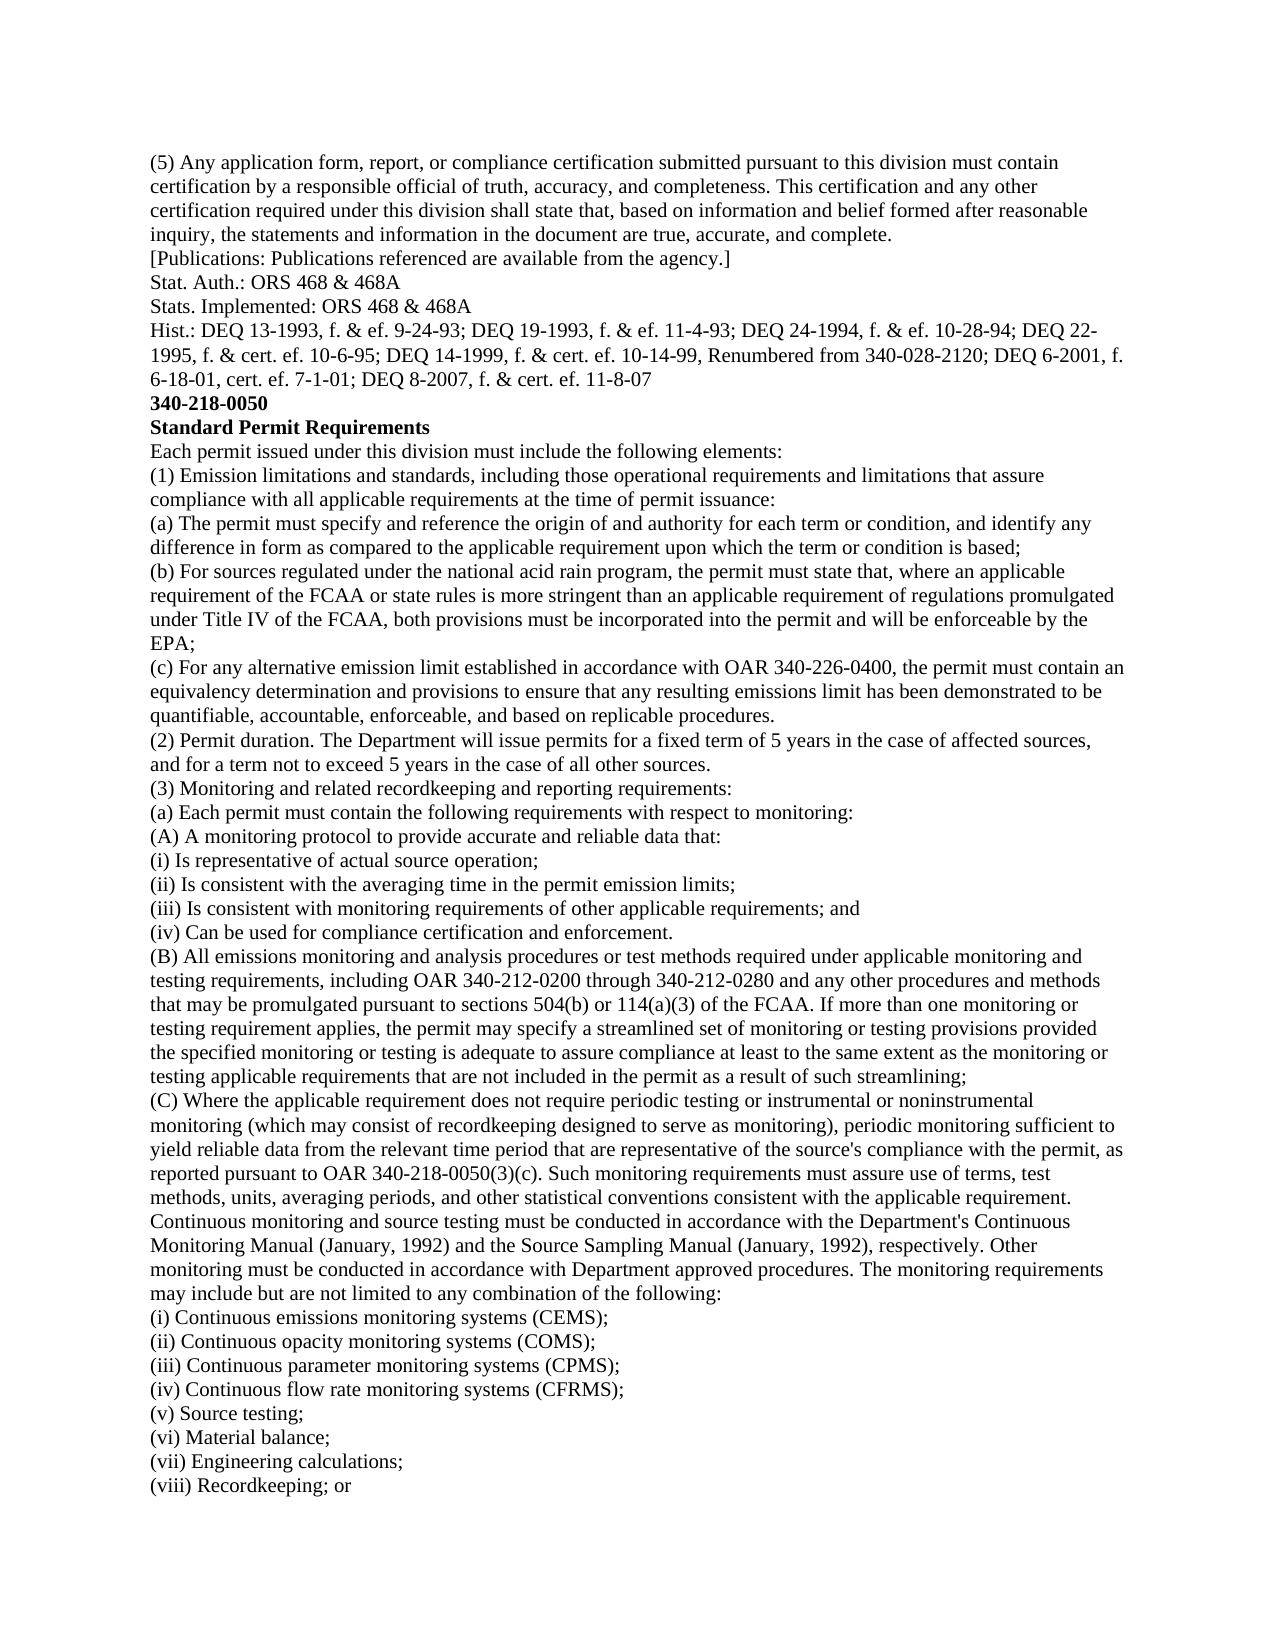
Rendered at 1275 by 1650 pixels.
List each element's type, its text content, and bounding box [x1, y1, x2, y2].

text (vii) Engineering calculations; [150, 1449, 1125, 1473]
text (c) For any alternative emission limit established in accordance with OAR 340-226-0400, the permit must contain an equivalency determination and provisions to ensure that any resulting emissions limit has been demonstrated to be quantifiable, accountable, enforceable, and based on replicable procedures. [150, 655, 1125, 727]
text (A) A monitoring protocol to provide accurate and reliable data that: [150, 824, 1125, 848]
text (iii) Is consistent with monitoring requirements of other applicable requirements; and [150, 896, 1125, 920]
text Each permit issued under this division must include the following elements: [150, 439, 1125, 463]
text (3) Monitoring and related recordkeeping and reporting requirements: [150, 776, 1125, 800]
text (iv) Continuous flow rate monitoring systems (CFRMS); [150, 1377, 1125, 1401]
text (B) All emissions monitoring and analysis procedures or test methods required under applicable monitoring and testing requirements, including OAR 340-212-0200 through 340-212-0280 and any other procedures and methods that may be promulgated pursuant to sections 504(b) or 114(a)(3) of the FCAA. If more than one monitoring or testing requirement applies, the permit may specify a streamlined set of monitoring or testing provisions provided the specified monitoring or testing is adequate to assure compliance at least to the same extent as the monitoring or testing applicable requirements that are not included in the permit as a result of such streamlining; [150, 944, 1125, 1088]
text 340-218-0050 [150, 391, 1125, 415]
text (b) For sources regulated under the national acid rain program, the permit must state that, where an applicable requirement of the FCAA or state rules is more stringent than an applicable requirement of regulations promulgated under Title IV of the FCAA, both provisions must be incorporated into the permit and will be enforceable by the EPA; [150, 559, 1125, 655]
text (i) Continuous emissions monitoring systems (CEMS); [150, 1305, 1125, 1329]
text (iv) Can be used for compliance certification and enforcement. [150, 920, 1125, 944]
text (1) Emission limitations and standards, including those operational requirements and limitations that assure compliance with all applicable requirements at the time of permit issuance: [150, 463, 1125, 511]
text (v) Source testing; [150, 1401, 1125, 1425]
text Stat. Auth.: ORS 468 & 468A Stats. Implemented: ORS 468 & 468A Hist.: DEQ 13-1993, f. & ef. 9-24-93; DEQ 19-1993, f. & ef. 11-4-93; DEQ 24-1994, f. & ef. 10-28-94; DEQ 22-1995, f. & cert. ef. 10-6-95; DEQ 14-1999, f. & cert. ef. 10-14-99, Renumbered from 340-028-2120; DEQ 6-2001, f. 6-18-01, cert. ef. 7-1-01; DEQ 8-2007, f. & cert. ef. 11-8-07 [150, 270, 1125, 391]
text (i) Is representative of actual source operation; [150, 848, 1125, 872]
text (2) Permit duration. The Department will issue permits for a fixed term of 5 years in the case of affected sources, and for a term not to exceed 5 years in the case of all other sources. [150, 727, 1125, 776]
text (a) Each permit must contain the following requirements with respect to monitoring: [150, 800, 1125, 824]
text (ii) Continuous opacity monitoring systems (COMS); [150, 1329, 1125, 1353]
text Standard Permit Requirements [150, 415, 1125, 439]
text (5) Any application form, report, or compliance certification submitted pursuant to this division must contain certification by a responsible official of truth, accuracy, and completeness. This certification and any other certification required under this division shall state that, based on information and belief formed after reasonable inquiry, the statements and information in the document are true, accurate, and complete. [150, 150, 1125, 246]
text (vi) Material balance; [150, 1425, 1125, 1449]
text [Publications: Publications referenced are available from the agency.] [150, 246, 1125, 270]
text (a) The permit must specify and reference the origin of and authority for each term or condition, and identify any difference in form as compared to the applicable requirement upon which the term or condition is based; [150, 511, 1125, 559]
text (viii) Recordkeeping; or [150, 1473, 1125, 1497]
text (ii) Is consistent with the averaging time in the permit emission limits; [150, 872, 1125, 896]
text (iii) Continuous parameter monitoring systems (CPMS); [150, 1353, 1125, 1377]
text (C) Where the applicable requirement does not require periodic testing or instrumental or noninstrumental monitoring (which may consist of recordkeeping designed to serve as monitoring), periodic monitoring sufficient to yield reliable data from the relevant time period that are representative of the source's compliance with the permit, as reported pursuant to OAR 340-218-0050(3)(c). Such monitoring requirements must assure use of terms, test methods, units, averaging periods, and other statistical conventions consistent with the applicable requirement. Continuous monitoring and source testing must be conducted in accordance with the Department's Continuous Monitoring Manual (January, 1992) and the Source Sampling Manual (January, 1992), respectively. Other monitoring must be conducted in accordance with Department approved procedures. The monitoring requirements may include but are not limited to any combination of the following: [150, 1088, 1125, 1305]
